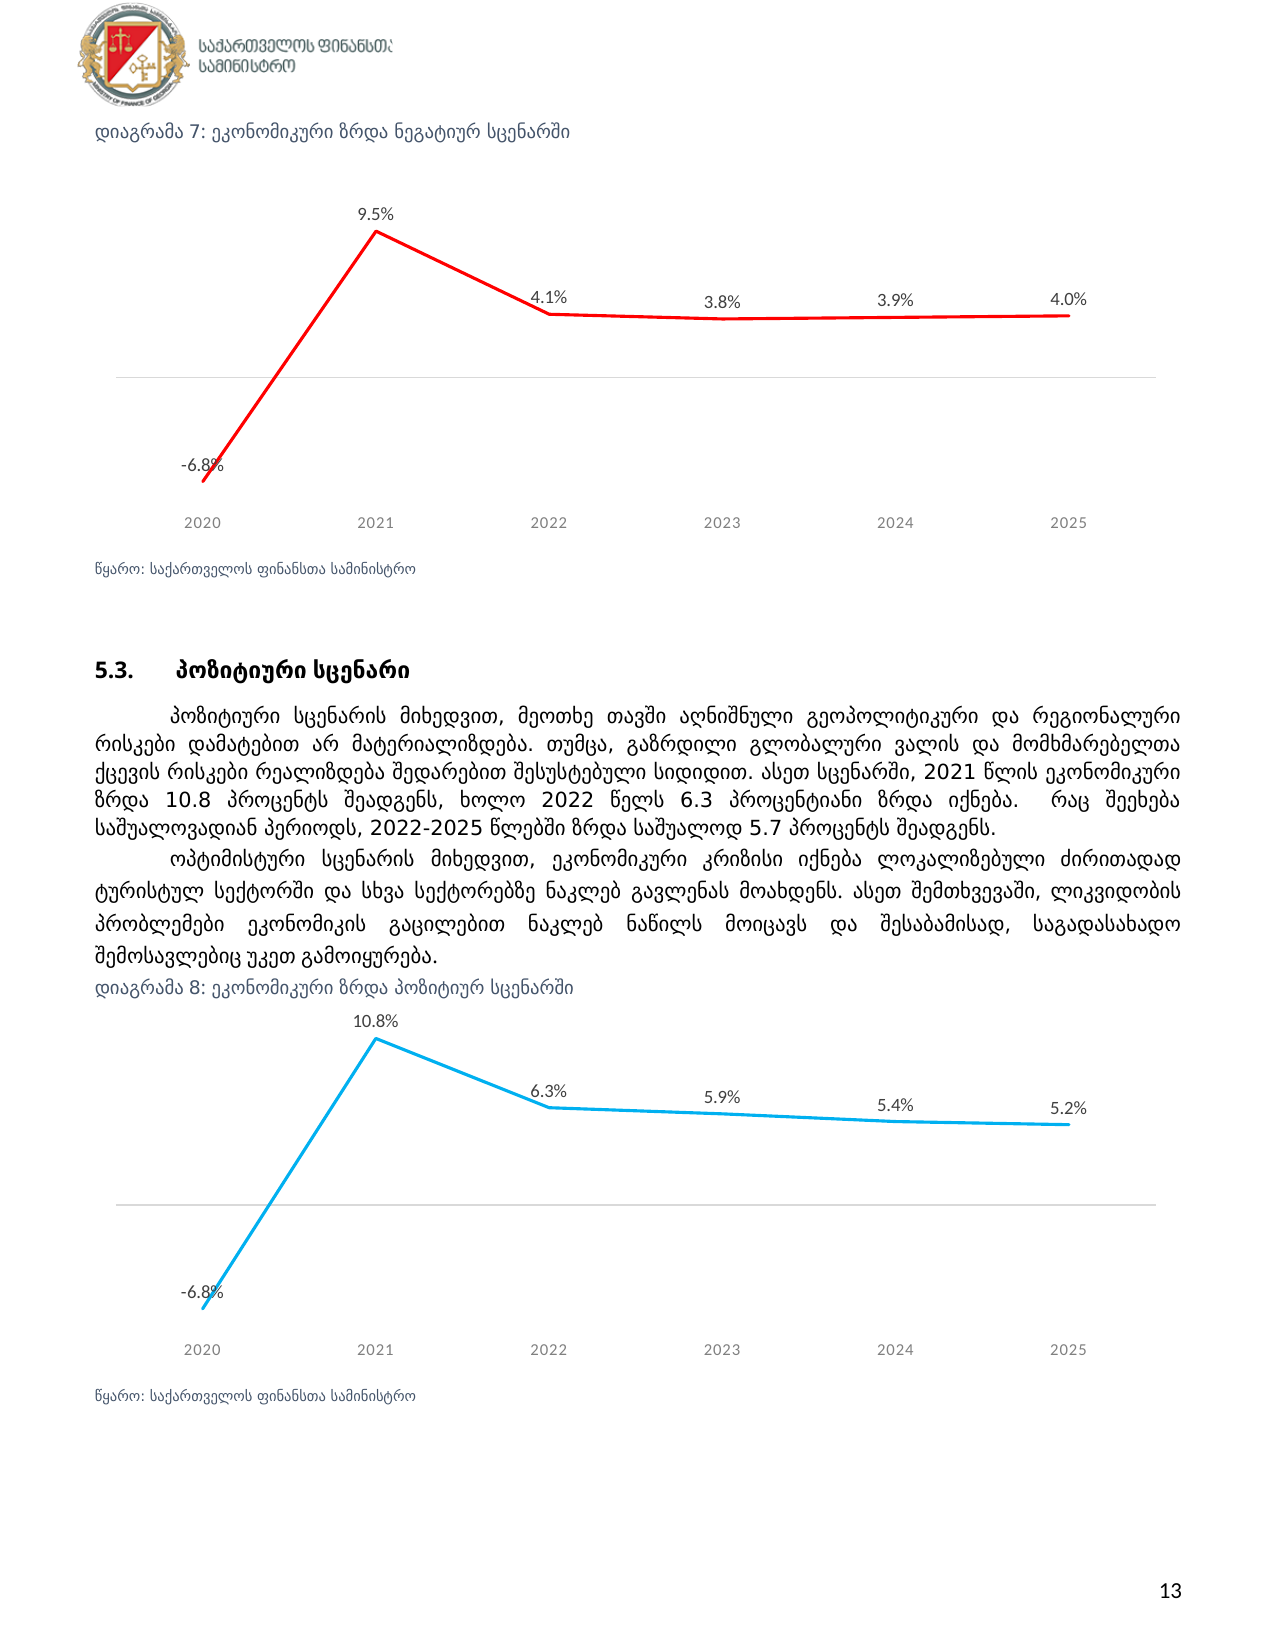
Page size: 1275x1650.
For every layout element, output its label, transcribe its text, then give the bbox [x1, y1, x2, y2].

text წყარო: საქართველოს ფინანსთა სამინისტრო [94, 1020, 1182, 1405]
text დიაგრამა 8: ეკონომიკური ზრდა პოზიტიურ სცენარში [94, 974, 1182, 999]
text ოპტიმისტური სცენარის მიხედვით, ეკონომიკური კრიზისი იქნება ლოკალიზებული ძირითადად ტურისტულ სექტორში და სხვა სექტორებზე ნაკლებ გავლენას მოახდენს. ასეთ შემთხვევაში, ლიკვიდობის პრობლემები ეკონომიკის გაცილებით ნაკლებ ნაწილს მოიცავს და შესაბამისად, საგადასახადო შემოსავლებიც უკეთ გამოიყურება. [94, 844, 1182, 970]
text წყარო: საქართველოს ფინანსთა სამინისტრო [94, 187, 1182, 578]
text პოზიტიური სცენარის მიხედვით, მეოთხე თავში აღნიშნული გეოპოლიტიკური და რეგიონალური რისკები დამატებით არ მატერიალიზდება. თუმცა, გაზრდილი გლობალური ვალის და მომხმარებელთა ქცევის რისკები რეალიზდება შედარებით შესუსტებული სიდიდით. ასეთ სცენარში, 2021 წლის ეკონომიკური ზრდა 10.8 პროცენტს შეადგენს, ხოლო 2022 წელს 6.3 პროცენტიანი ზრდა იქნება. რაც შეეხება საშუალოვადიან პერიოდს, 2022-2025 წლებში ზრდა საშუალოდ 5.7 პროცენტს შეადგენს. [94, 704, 1182, 840]
subtitle პოზიტიური სცენარი [94, 654, 1182, 685]
picture [76, 2, 392, 106]
text დიაგრამა 7: ეკონომიკური ზრდა ნეგატიურ სცენარში [94, 118, 1182, 167]
